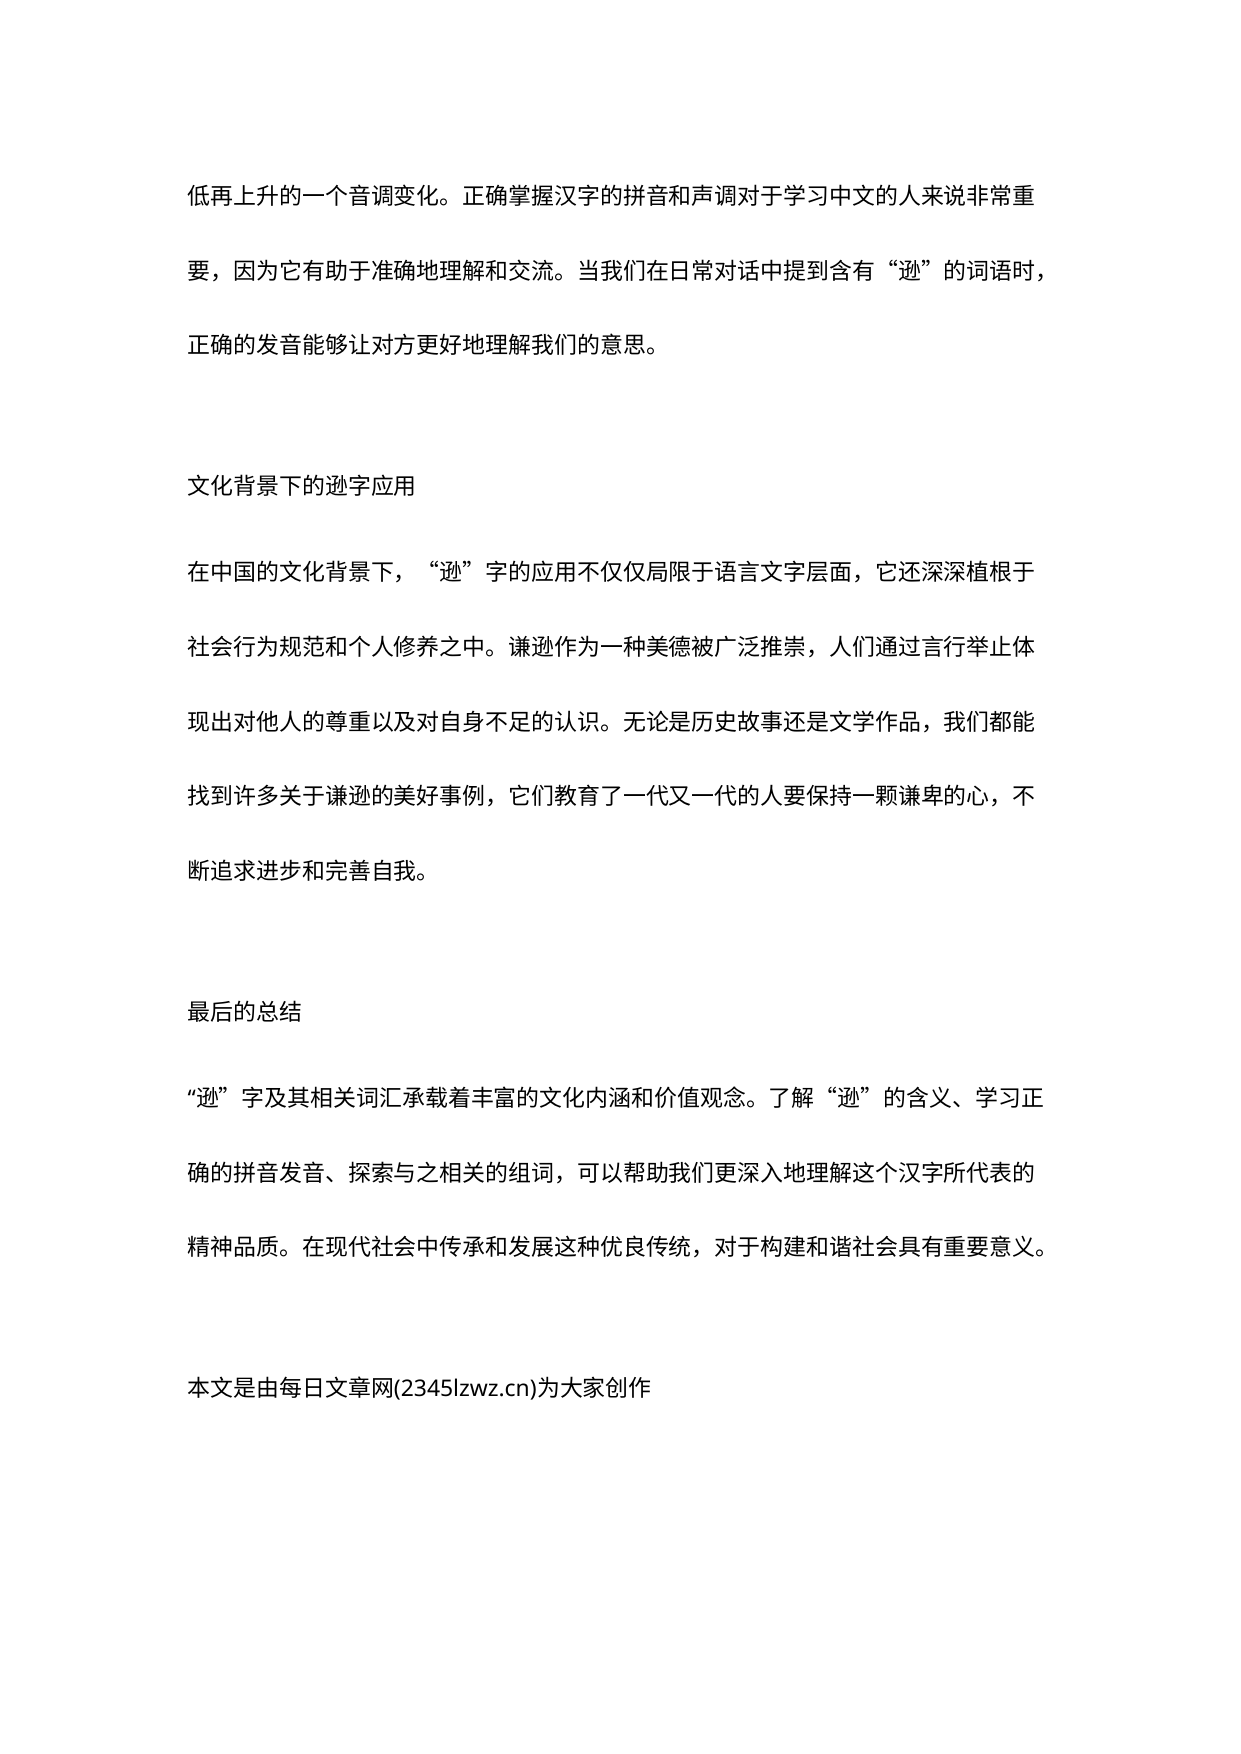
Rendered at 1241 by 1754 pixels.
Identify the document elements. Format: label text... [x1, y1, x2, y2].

text 文化背景下的逊字应用 [187, 452, 1053, 517]
text 在中国的文化背景下，“逊”字的应用不仅仅局限于语言文字层面，它还深深植根于社会行为规范和个人修养之中。谦逊作为一种美德被广泛推崇，人们通过言行举止体现出对他人的尊重以及对自身不足的认识。无论是历史故事还是文学作品，我们都能找到许多关于谦逊的美好事例，它们教育了一代又一代的人要保持一颗谦卑的心，不断追求进步和完善自我。 [187, 538, 1053, 902]
text 本文是由每日文章网(2345lzwz.cn)为大家创作 [187, 1354, 1053, 1419]
text 最后的总结 [187, 977, 1053, 1042]
text “逊”字及其相关词汇承载着丰富的文化内涵和价值观念。了解“逊”的含义、学习正确的拼音发音、探索与之相关的组词，可以帮助我们更深入地理解这个汉字所代表的精神品质。在现代社会中传承和发展这种优良传统，对于构建和谐社会具有重要意义。 [187, 1064, 1053, 1278]
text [187, 162, 1053, 376]
